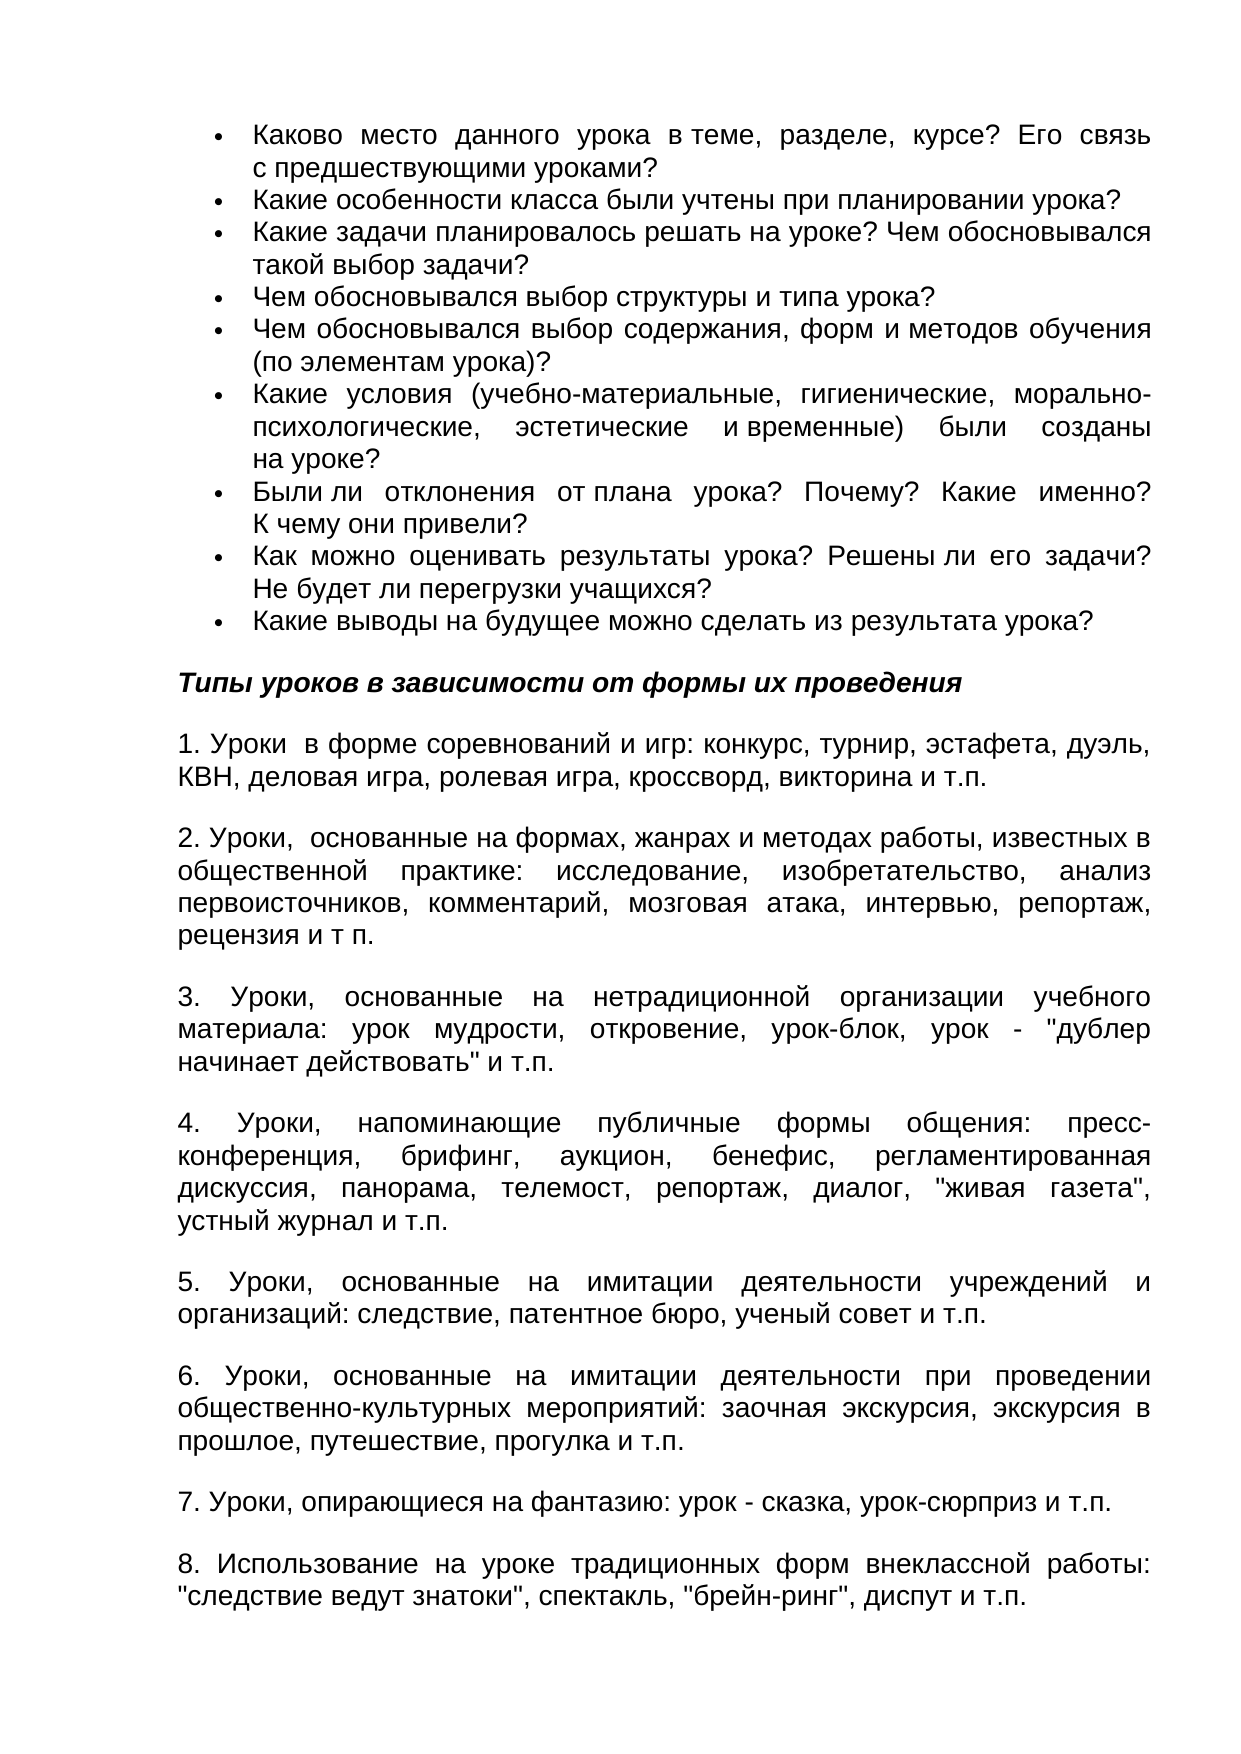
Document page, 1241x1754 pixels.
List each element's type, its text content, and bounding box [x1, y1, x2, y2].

text 6. Уроки, основанные на имитации деятельности при проведении общественно-культурных мероприятий: заочная экскурсия, экскурсия в прошлое, путешествие, прогулка и т.п. [177, 1359, 1152, 1456]
text 7. Уроки, опирающиеся на фантазию: урок - сказка, урок-сюрприз и т.п. [177, 1485, 1152, 1518]
list Какие выводы на будущее можно сделать из результата урока? [215, 604, 1152, 636]
text 1. Уроки в форме соревнований и игр: конкурс, турнир, эстафета, дуэль, КВН, деловая игра, ролевая игра, кроссворд, викторина и т.п. [177, 727, 1152, 792]
list Какие задачи планировалось решать на уроке? Чем обосновывался такой выбор задачи? [215, 215, 1152, 280]
text 3. Уроки, основанные на нетрадиционной организации учебного материала: урок мудрости, откровение, урок-блок, урок - "дублер начинает действовать" и т.п. [177, 980, 1152, 1077]
text Типы уроков в зависимости от формы их проведения [177, 666, 1152, 698]
text 8. Использование на уроке традиционных форм внеклассной работы: "следствие ведут знатоки", спектакль, "брейн-ринг", диспут и т.п. [177, 1547, 1152, 1612]
text 2. Уроки, основанные на формах, жанрах и методах работы, известных в общественной практике: исследование, изобретательство, анализ первоисточников, комментарий, мозговая атака, интервью, репортаж, рецензия и т п. [177, 821, 1152, 951]
list Каково место данного урока в теме, разделе, курсе? Его связь с предшествующими уроками? [215, 118, 1152, 183]
text 4. Уроки, напоминающие публичные формы общения: пресс-конференция, брифинг, аукцион, бенефис, регламентированная дискуссия, панорама, телемост, репортаж, диалог, "живая газета", устный журнал и т.п. [177, 1106, 1152, 1236]
list Какие особенности класса были учтены при планировании урока? [215, 183, 1152, 215]
list Какие условия (учебно-материальные, гигиенические, морально-психологические, эстетические и временные) были созданы на уроке? [215, 377, 1152, 474]
list Чем обосновывался выбор содержания, форм и методов обучения (по элементам урока)? [215, 312, 1152, 377]
list Как можно оценивать результаты урока? Решены ли его задачи? Не будет ли перегрузки учащихся? [215, 539, 1152, 604]
list Были ли отклонения от плана урока? Почему? Какие именно? К чему они привели? [215, 474, 1152, 539]
text 5. Уроки, основанные на имитации деятельности учреждений и организаций: следствие, патентное бюро, ученый совет и т.п. [177, 1265, 1152, 1330]
list Чем обосновывался выбор структуры и типа урока? [215, 280, 1152, 312]
